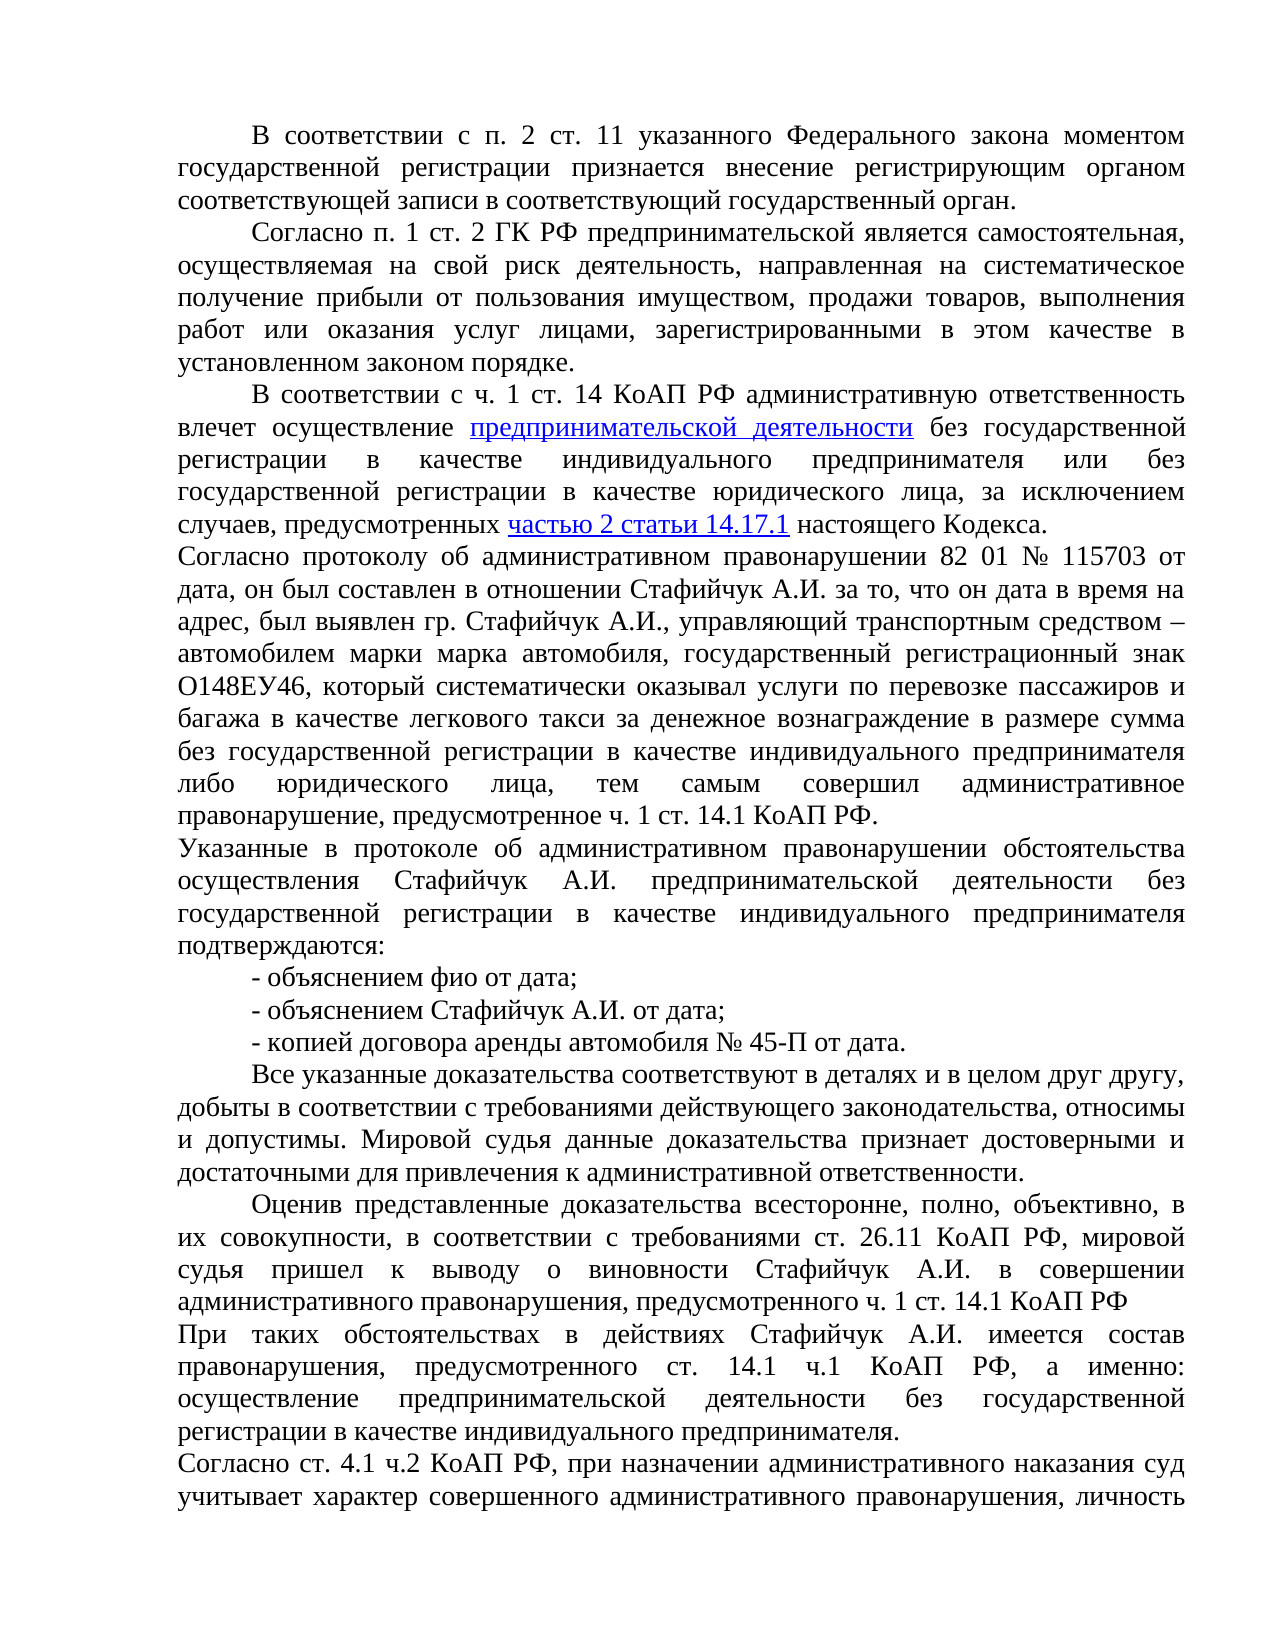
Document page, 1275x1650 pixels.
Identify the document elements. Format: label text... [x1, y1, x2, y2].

text Все указанные доказательства соответствуют в деталях и в целом друг другу, добыты в соответствии с требованиями действующего законодательства, относимы и допустимы. Мировой судья данные доказательства признает достоверными и достаточными для привлечения к административной ответственности. [177, 1058, 1186, 1187]
text - копией договора аренды автомобиля № 45-П от дата. [177, 1025, 1186, 1058]
text В соответствии с п. 2 ст. 11 указанного Федерального закона моментом государственной регистрации признается внесение регистрирующим органом соответствующей записи в соответствующий государственный орган. [177, 118, 1186, 215]
text Согласно протоколу об административном правонарушении 82 01 № 115703 от дата, он был составлен в отношении Стафийчук А.И. за то, что он дата в время на адрес, был выявлен гр. Стафийчук А.И., управляющий транспортным средством – автомобилем марки марка автомобиля, государственный регистрационный знак О148ЕУ46, который систематически оказывал услуги по перевозке пассажиров и багажа в качестве легкового такси за денежное вознаграждение в размере сумма без государственной регистрации в качестве индивидуального предпринимателя либо юридического лица, тем самым совершил административное правонарушение, предусмотренное ч. 1 ст. 14.1 КоАП РФ. [177, 539, 1186, 831]
text Оценив представленные доказательства всесторонне, полно, объективно, в их совокупности, в соответствии с требованиями ст. 26.11 КоАП РФ, мировой судья пришел к выводу о виновности Стафийчук А.И. в совершении административного правонарушения, предусмотренного ч. 1 ст. 14.1 КоАП РФ [177, 1187, 1186, 1317]
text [177, 1446, 1186, 1511]
text - объяснением фио от дата; [177, 960, 1186, 993]
text В соответствии с ч. 1 ст. 14 КоАП РФ административную ответственность влечет осуществление предпринимательской деятельности без государственной регистрации в качестве индивидуального предпринимателя или без государственной регистрации в качестве юридического лица, за исключением случаев, предусмотренных частью 2 статьи 14.17.1 настоящего Кодекса. [177, 377, 1186, 539]
text - объяснением Стафийчук А.И. от дата; [177, 993, 1186, 1025]
text Согласно п. 1 ст. 2 ГК РФ предпринимательской является самостоятельная, осуществляемая на свой риск деятельность, направленная на систематическое получение прибыли от пользования имуществом, продажи товаров, выполнения работ или оказания услуг лицами, зарегистрированными в этом качестве в установленном законом порядке. [177, 215, 1186, 377]
text Указанные в протоколе об административном правонарушении обстоятельства осуществления Стафийчук А.И. предпринимательской деятельности без государственной регистрации в качестве индивидуального предпринимателя подтверждаются: [177, 831, 1186, 960]
text При таких обстоятельствах в действиях Стафийчук А.И. имеется состав правонарушения, предусмотренного ст. 14.1 ч.1 КоАП РФ, а именно: осуществление предпринимательской деятельности без государственной регистрации в качестве индивидуального предпринимателя. [177, 1317, 1186, 1446]
